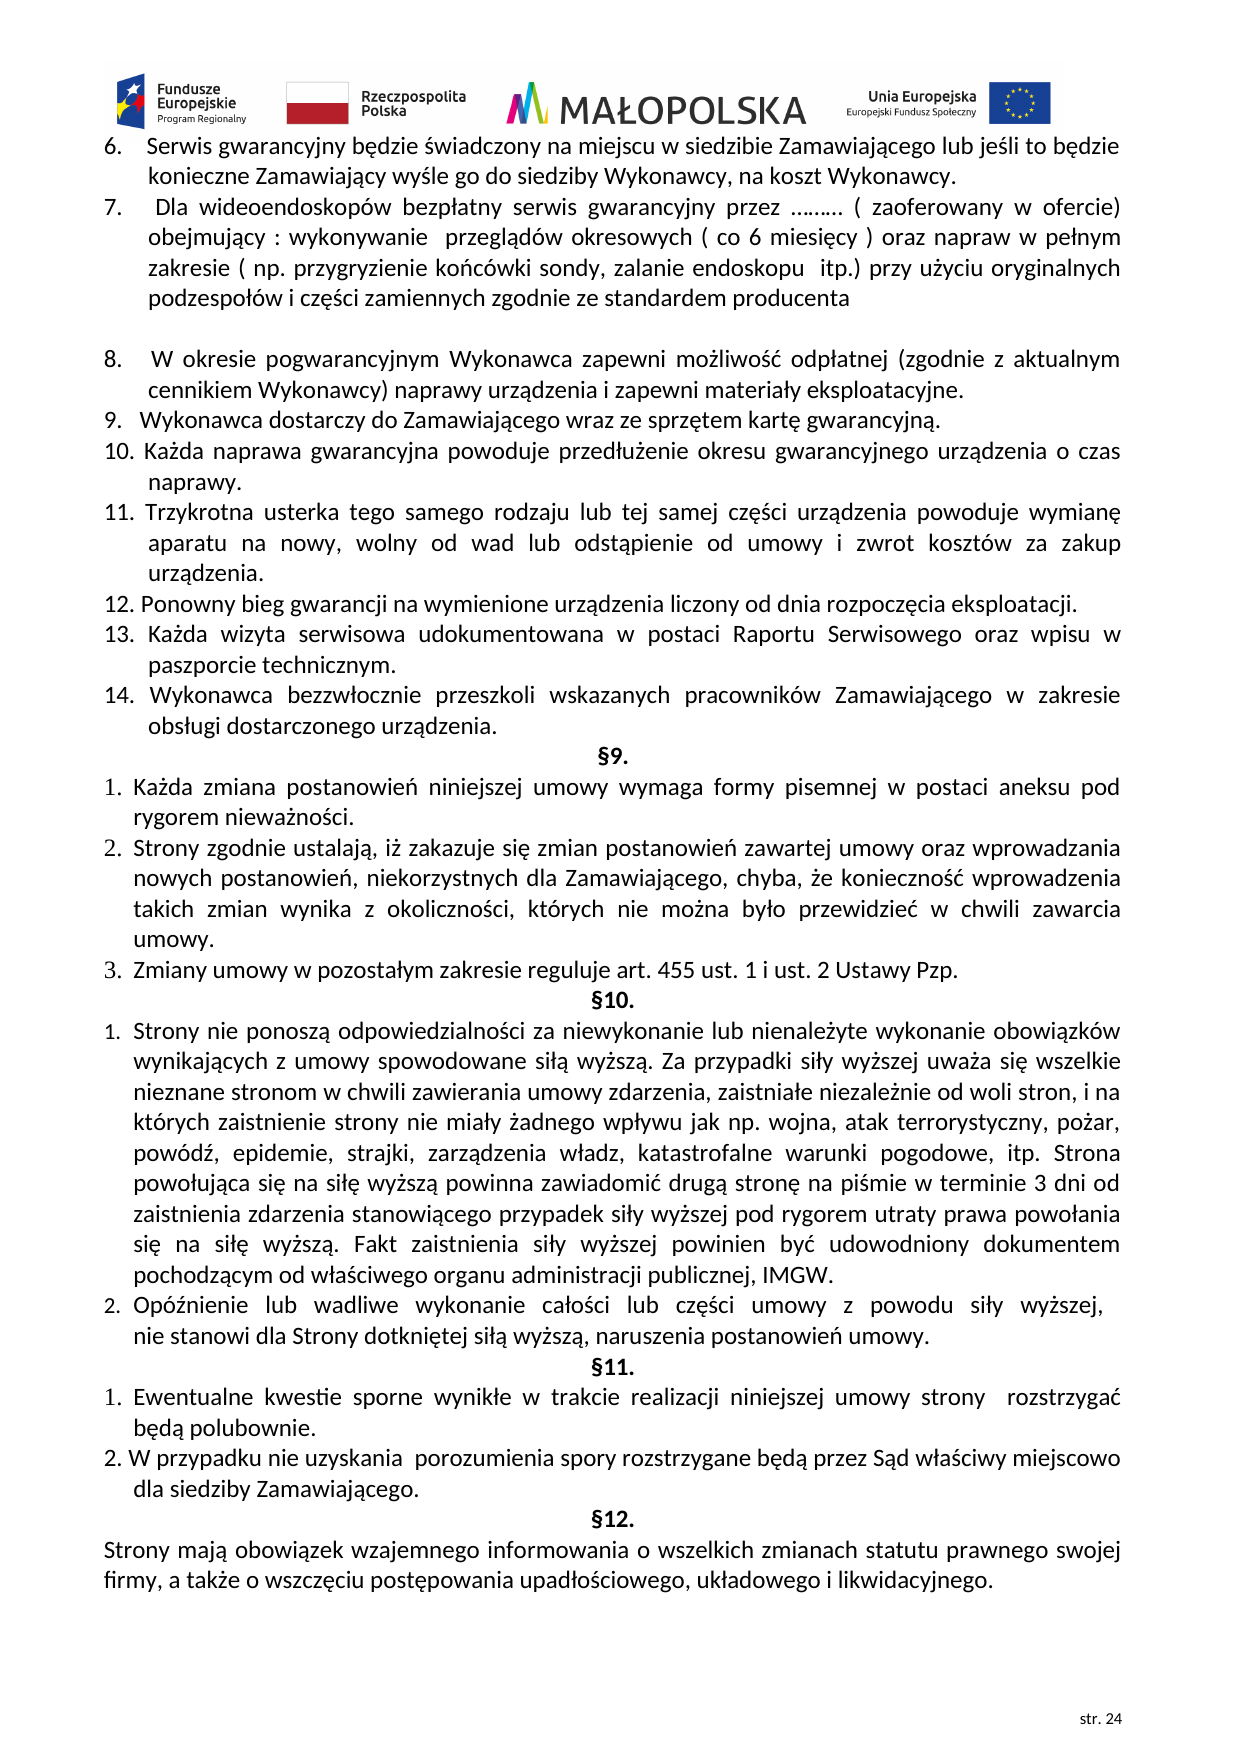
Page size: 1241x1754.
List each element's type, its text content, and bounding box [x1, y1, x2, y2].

text Strony mają obowiązek wzajemnego informowania o wszelkich zmianach statutu prawnego swojej firmy, a także o wszczęciu postępowania upadłościowego, układowego i likwidacyjnego. [103, 1534, 1122, 1595]
text 8. W okresie pogwarancyjnym Wykonawca zapewni możliwość odpłatnej (zgodnie z aktualnym cennikiem Wykonawcy) naprawy urządzenia i zapewni materiały eksploatacyjne. [103, 343, 1122, 404]
text 13. Każda wizyta serwisowa udokumentowana w postaci Raportu Serwisowego oraz wpisu w paszporcie technicznym. [103, 618, 1122, 679]
text 14. Wykonawca bezzwłocznie przeszkoli wskazanych pracowników Zamawiającego w zakresie obsługi dostarczonego urządzenia. [103, 679, 1122, 740]
list Strony nie ponoszą odpowiedzialności za niewykonanie lub nienależyte wykonanie obowiązków wynikających z umowy spowodowane siłą wyższą. Za przypadki siły wyższej uważa się wszelkie nieznane stronom w chwili zawierania umowy zdarzenia, zaistniałe niezależnie od woli stron, i na których zaistnienie strony nie miały żadnego wpływu jak np. wojna, atak terrorystyczny, pożar, powódź, epidemie, strajki, zarządzenia władz, katastrofalne warunki pogodowe, itp. Strona powołująca się na siłę wyższą powinna zawiadomić drugą stronę na piśmie w terminie 3 dni od zaistnienia zdarzenia stanowiącego przypadek siły wyższej pod rygorem utraty prawa powołania się na siłę wyższą. Fakt zaistnienia siły wyższej powinien być udowodniony dokumentem pochodzącym od właściwego organu administracji publicznej, IMGW. [103, 1015, 1122, 1290]
list Opóźnienie lub wadliwe wykonanie całości lub części umowy z powodu siły wyższej, nie stanowi dla Strony dotkniętej siłą wyższą, naruszenia postanowień umowy. [103, 1290, 1122, 1351]
list Strony zgodnie ustalają, iż zakazuje się zmian postanowień zawartej umowy oraz wprowadzania nowych postanowień, niekorzystnych dla Zamawiającego, chyba, że konieczność wprowadzenia takich zmian wynika z okoliczności, których nie można było przewidzieć w chwili zawarcia umowy. [103, 832, 1122, 954]
text 2. W przypadku nie uzyskania porozumienia spory rozstrzygane będą przez Sąd właściwy miejscowo dla siedziby Zamawiającego. [103, 1442, 1122, 1503]
text 9. Wykonawca dostarczy do Zamawiającego wraz ze sprzętem kartę gwarancyjną. [103, 404, 1122, 435]
text 11. Trzykrotna usterka tego samego rodzaju lub tej samej części urządzenia powoduje wymianę aparatu na nowy, wolny od wad lub odstąpienie od umowy i zwrot kosztów za zakup urządzenia. [103, 496, 1122, 588]
picture [103, 60, 1064, 130]
list Ewentualne kwestie sporne wynikłe w trakcie realizacji niniejszej umowy strony rozstrzygać będą polubownie. [103, 1381, 1122, 1442]
text §9. [103, 740, 1122, 771]
list Każda zmiana postanowień niniejszej umowy wymaga formy pisemnej w postaci aneksu pod rygorem nieważności. [103, 771, 1122, 832]
text 7. Dla wideoendoskopów bezpłatny serwis gwarancyjny przez ……… ( zaoferowany w ofercie) obejmujący : wykonywanie przeglądów okresowych ( co 6 miesięcy ) oraz napraw w pełnym zakresie ( np. przygryzienie końcówki sondy, zalanie endoskopu itp.) przy użyciu oryginalnych podzespołów i części zamiennych zgodnie ze standardem producenta [103, 191, 1122, 313]
list Zmiany umowy w pozostałym zakresie reguluje art. 455 ust. 1 i ust. 2 Ustawy Pzp. [103, 954, 1122, 984]
text 6. Serwis gwarancyjny będzie świadczony na miejscu w siedzibie Zamawiającego lub jeśli to będzie konieczne Zamawiający wyśle go do siedziby Wykonawcy, na koszt Wykonawcy. [103, 130, 1122, 191]
text §11. [103, 1351, 1122, 1381]
text 10. Każda naprawa gwarancyjna powoduje przedłużenie okresu gwarancyjnego urządzenia o czas naprawy. [103, 435, 1122, 496]
text §12. [103, 1503, 1122, 1534]
text 12. Ponowny bieg gwarancji na wymienione urządzenia liczony od dnia rozpoczęcia eksploatacji. [103, 588, 1122, 618]
text §10. [103, 984, 1122, 1015]
